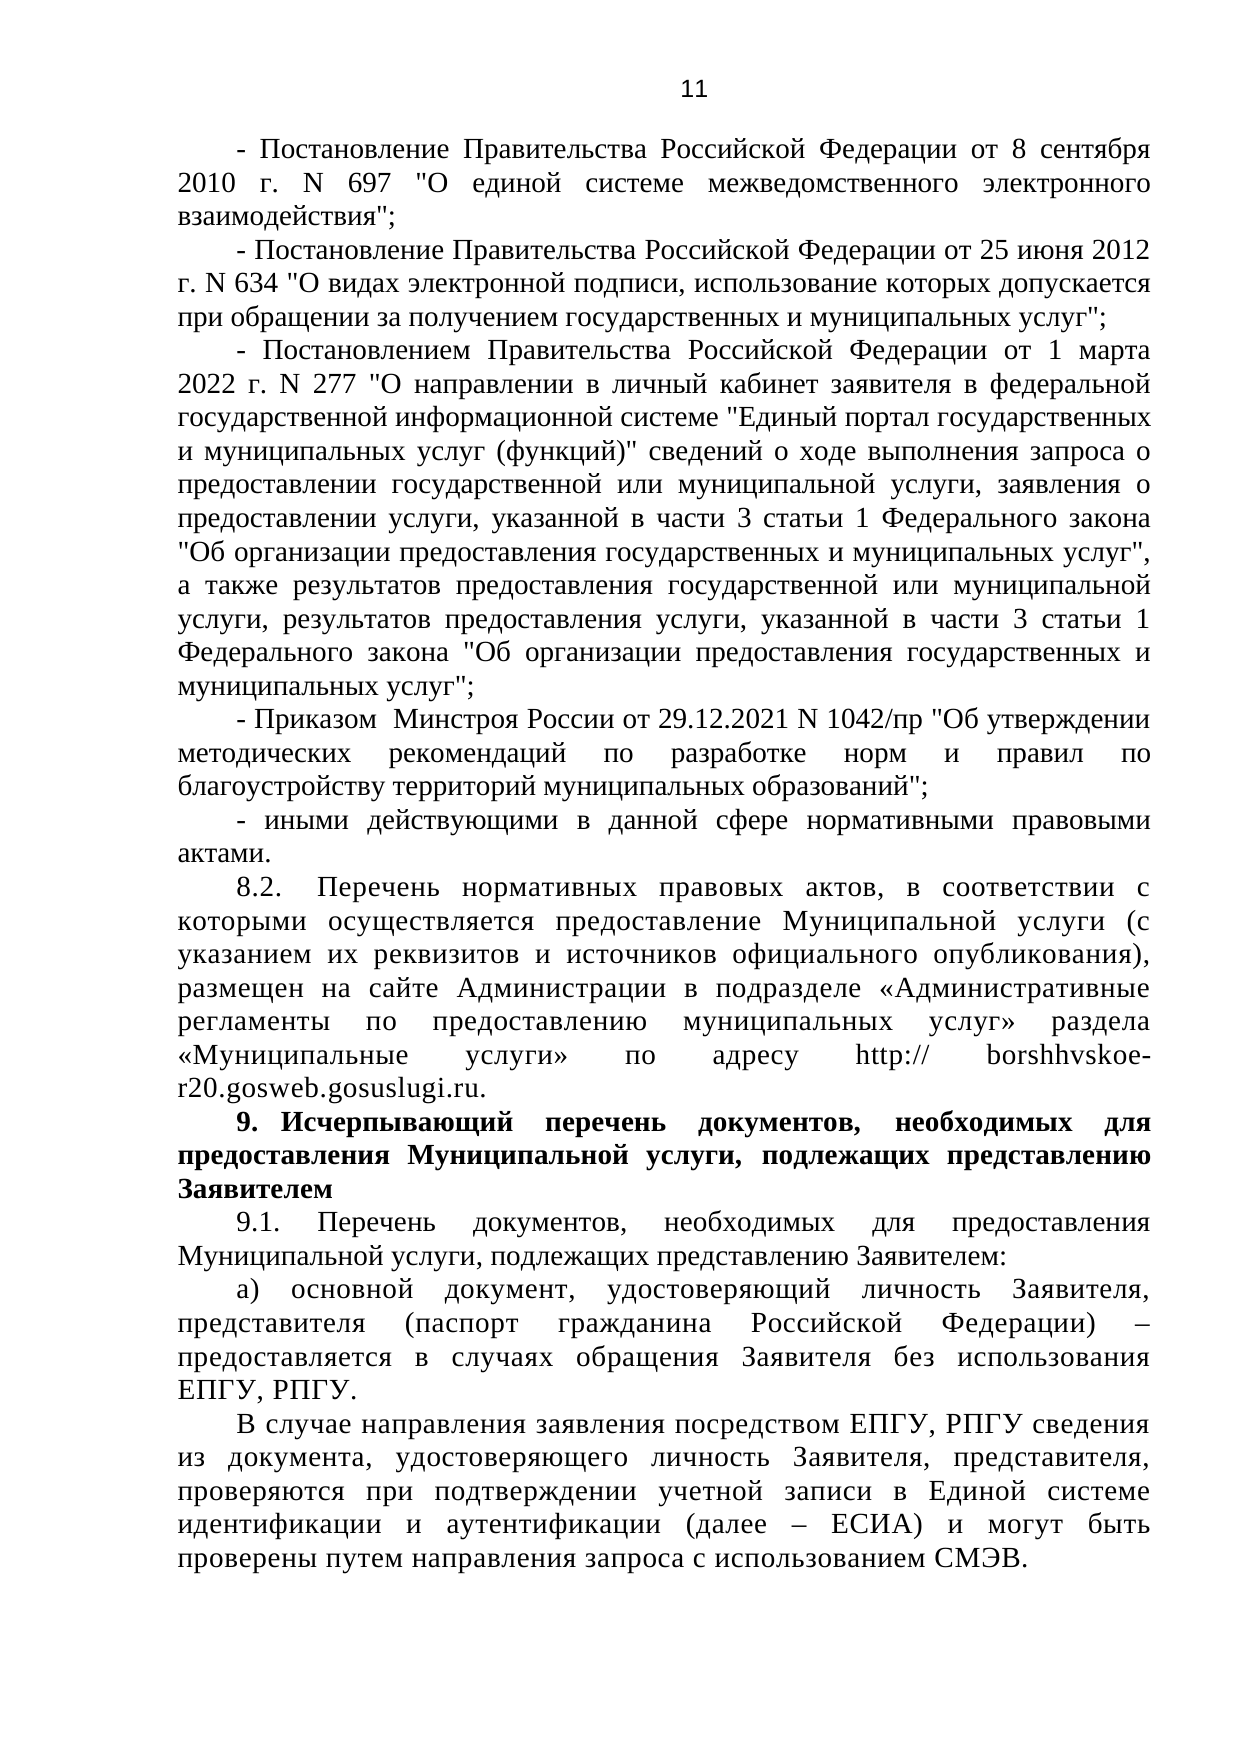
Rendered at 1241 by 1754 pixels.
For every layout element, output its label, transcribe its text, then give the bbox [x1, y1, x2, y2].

text - Приказом Минстроя России от 29.12.2021 N 1042/пр "Об утверждении методических рекомендаций по разработке норм и правил по благоустройству территорий муниципальных образований"; [177, 701, 1152, 802]
text - иными действующими в данной сфере нормативными правовыми актами. [177, 802, 1152, 869]
text - Постановление Правительства Российской Федерации от 25 июня 2012 г. N 634 "О видах электронной подписи, использование которых допускается при обращении за получением государственных и муниципальных услуг"; [177, 232, 1152, 332]
text - Постановлением Правительства Российской Федерации от 1 марта 2022 г. N 277 "О направлении в личный кабинет заявителя в федеральной государственной информационной системе "Единый портал государственных и муниципальных услуг (функций)" сведений о ходе выполнения запроса о предоставлении государственной или муниципальной услуги, заявления о предоставлении услуги, указанной в части 3 статьи 1 Федерального закона "Об организации предоставления государственных и муниципальных услуг", а также результатов предоставления государственной или муниципальной услуги, результатов предоставления услуги, указанной в части 3 статьи 1 Федерального закона "Об организации предоставления государственных и муниципальных услуг"; [177, 332, 1152, 701]
text В случае направления заявления посредством ЕПГУ, РПГУ сведения из документа, удостоверяющего личность Заявителя, представителя, проверяются при подтверждении учетной записи в Единой системе идентификации и аутентификации (далее – ЕСИА) и могут быть проверены путем направления запроса с использованием СМЭВ. [177, 1406, 1152, 1573]
text а) основной документ, удостоверяющий личность Заявителя, представителя (паспорт гражданина Российской Федерации) – предоставляется в случаях обращения Заявителя без использования ЕПГУ, РПГУ. [177, 1272, 1152, 1406]
text - Постановление Правительства Российской Федерации от 8 сентября 2010 г. N 697 "О единой системе межведомственного электронного взаимодействия"; [177, 131, 1152, 232]
text 9.1. Перечень документов, необходимых для предоставления Муниципальной услуги, подлежащих представлению Заявителем: [177, 1204, 1152, 1272]
list Исчерпывающий перечень документов, необходимых для предоставления Муниципальной услуги, подлежащих представлению Заявителем [177, 1104, 1152, 1204]
list Перечень нормативных правовых актов, в соответствии с которыми осуществляется предоставление Муниципальной услуги (с указанием их реквизитов и источников официального опубликования), размещен на сайте Администрации в подразделе «Административные регламенты по предоставлению муниципальных услуг» раздела «Муниципальные услуги» по адресу http:// borshhvskoe-r20.gosweb.gosuslugi.ru. [177, 869, 1152, 1104]
